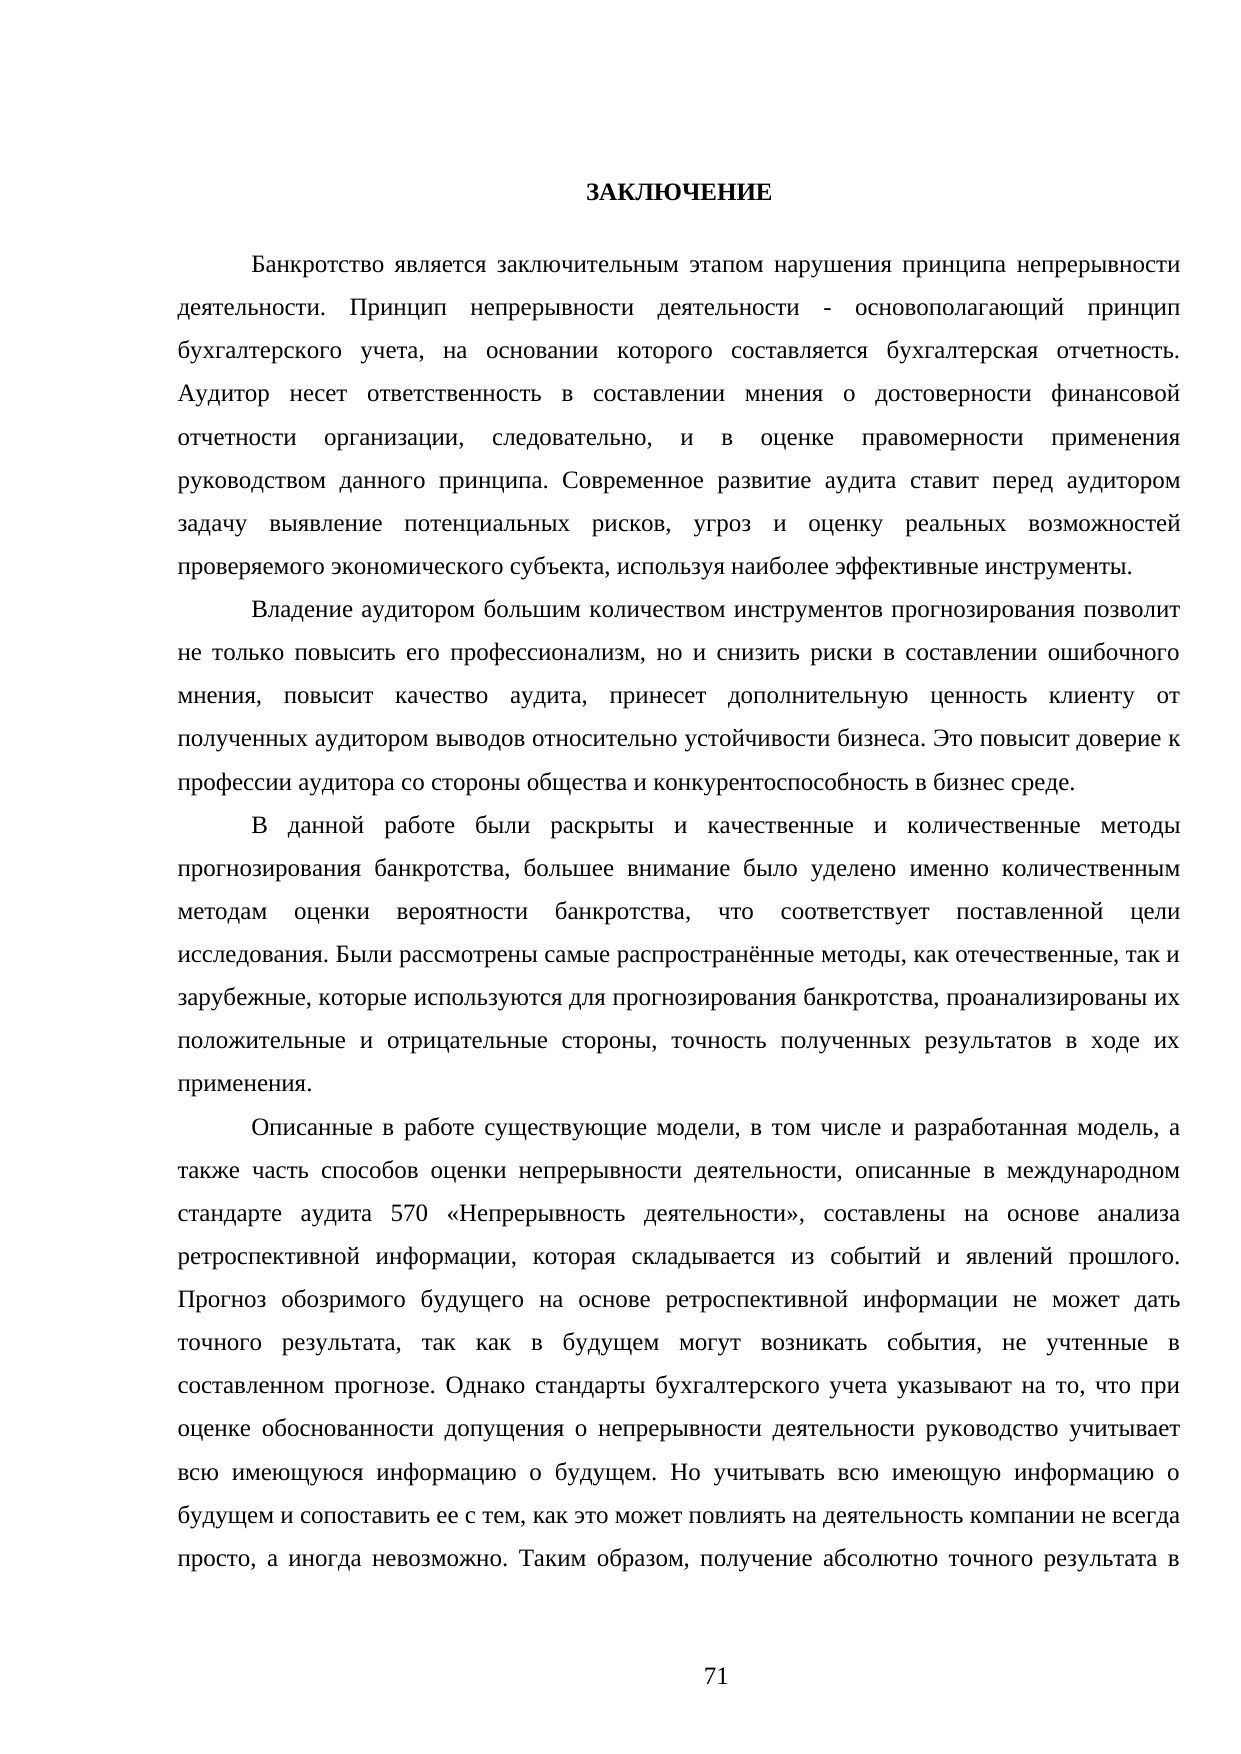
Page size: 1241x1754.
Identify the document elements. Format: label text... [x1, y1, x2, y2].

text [177, 1112, 1181, 1572]
text Владение аудитором большим количеством инструментов прогнозирования позволит не только повысить его профессионализм, но и снизить риски в составлении ошибочного мнения, повысит качество аудита, принесет дополнительную ценность клиенту от полученных аудитором выводов относительно устойчивости бизнеса. Это повысит доверие к профессии аудитора со стороны общества и конкурентоспособность в бизнес среде. [177, 594, 1181, 795]
subtitle ЗАКЛЮЧЕНИЕ [177, 177, 1181, 206]
text Банкротство является заключительным этапом нарушения принципа непрерывности деятельности. Принцип непрерывности деятельности - основополагающий принцип бухгалтерского учета, на основании которого составляется бухгалтерская отчетность. Аудитор несет ответственность в составлении мнения о достоверности финансовой отчетности организации, следовательно, и в оценке правомерности применения руководством данного принципа. Современное развитие аудита ставит перед аудитором задачу выявление потенциальных рисков, угроз и оценку реальных возможностей проверяемого экономического субъекта, используя наиболее эффективные инструменты. [177, 249, 1181, 580]
text В данной работе были раскрыты и качественные и количественные методы прогнозирования банкротства, большее внимание было уделено именно количественным методам оценки вероятности банкротства, что соответствует поставленной цели исследования. Были рассмотрены самые распространённые методы, как отечественные, так и зарубежные, которые используются для прогнозирования банкротства, проанализированы их положительные и отрицательные стороны, точность полученных результатов в ходе их применения. [177, 810, 1181, 1097]
